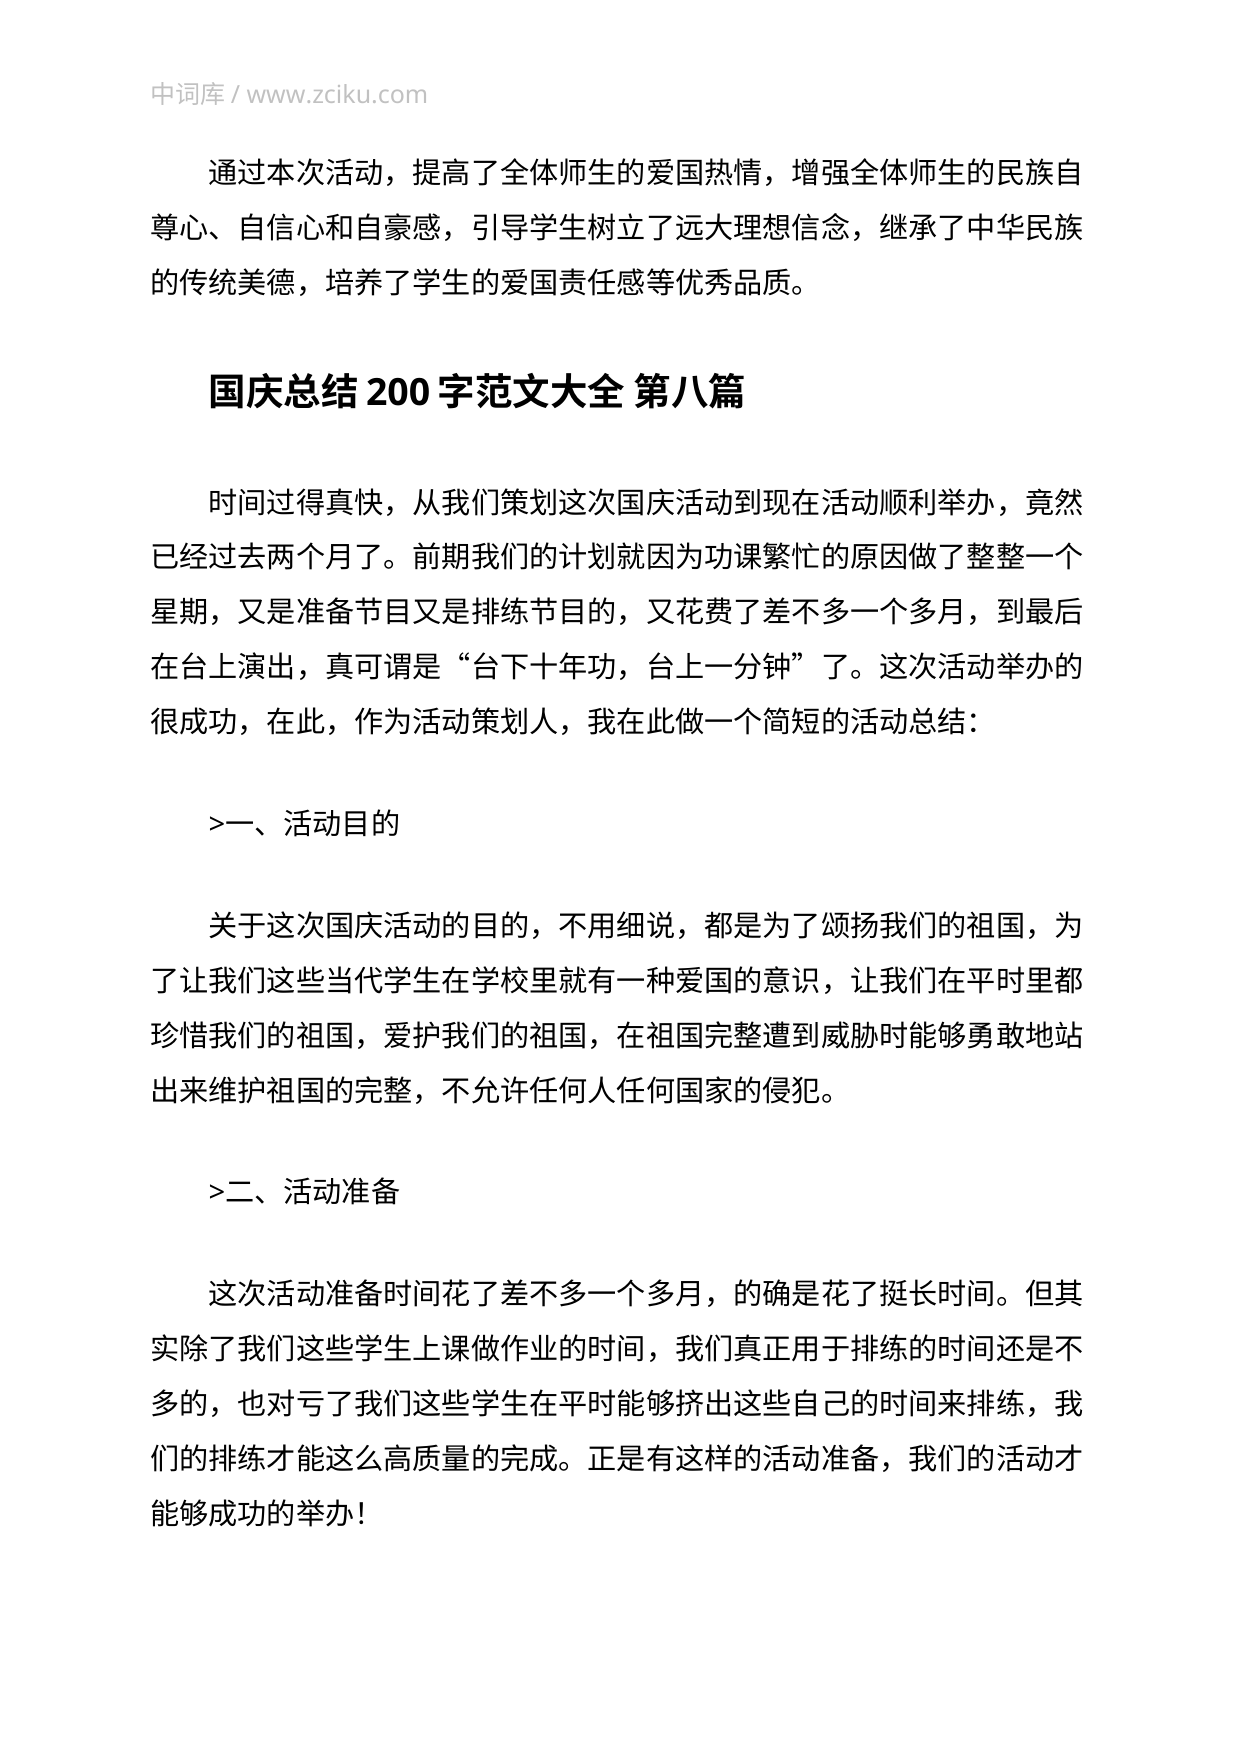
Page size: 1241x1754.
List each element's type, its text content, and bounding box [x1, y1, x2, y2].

text >二、活动准备 [150, 1169, 1090, 1211]
text 国庆总结200字范文大全 第八篇 [150, 362, 1090, 416]
text 关于这次国庆活动的目的，不用细说，都是为了颂扬我们的祖国，为了让我们这些当代学生在学校里就有一种爱国的意识，让我们在平时里都珍惜我们的祖国，爱护我们的祖国，在祖国完整遭到威胁时能够勇敢地站出来维护祖国的完整，不允许任何人任何国家的侵犯。 [150, 902, 1090, 1109]
text 时间过得真快，从我们策划这次国庆活动到现在活动顺利举办，竟然已经过去两个月了。前期我们的计划就因为功课繁忙的原因做了整整一个星期，又是准备节目又是排练节目的，又花费了差不多一个多月，到最后在台上演出，真可谓是“台下十年功，台上一分钟”了。这次活动举办的很成功，在此，作为活动策划人，我在此做一个简短的活动总结： [150, 479, 1090, 741]
text 通过本次活动，提高了全体师生的爱国热情，增强全体师生的民族自尊心、自信心和自豪感，引导学生树立了远大理想信念，继承了中华民族的传统美德，培养了学生的爱国责任感等优秀品质。 [150, 150, 1090, 302]
text 这次活动准备时间花了差不多一个多月，的确是花了挺长时间。但其实除了我们这些学生上课做作业的时间，我们真正用于排练的时间还是不多的，也对亏了我们这些学生在平时能够挤出这些自己的时间来排练，我们的排练才能这么高质量的完成。正是有这样的活动准备，我们的活动才能够成功的举办！ [150, 1271, 1090, 1533]
text >一、活动目的 [150, 801, 1090, 843]
